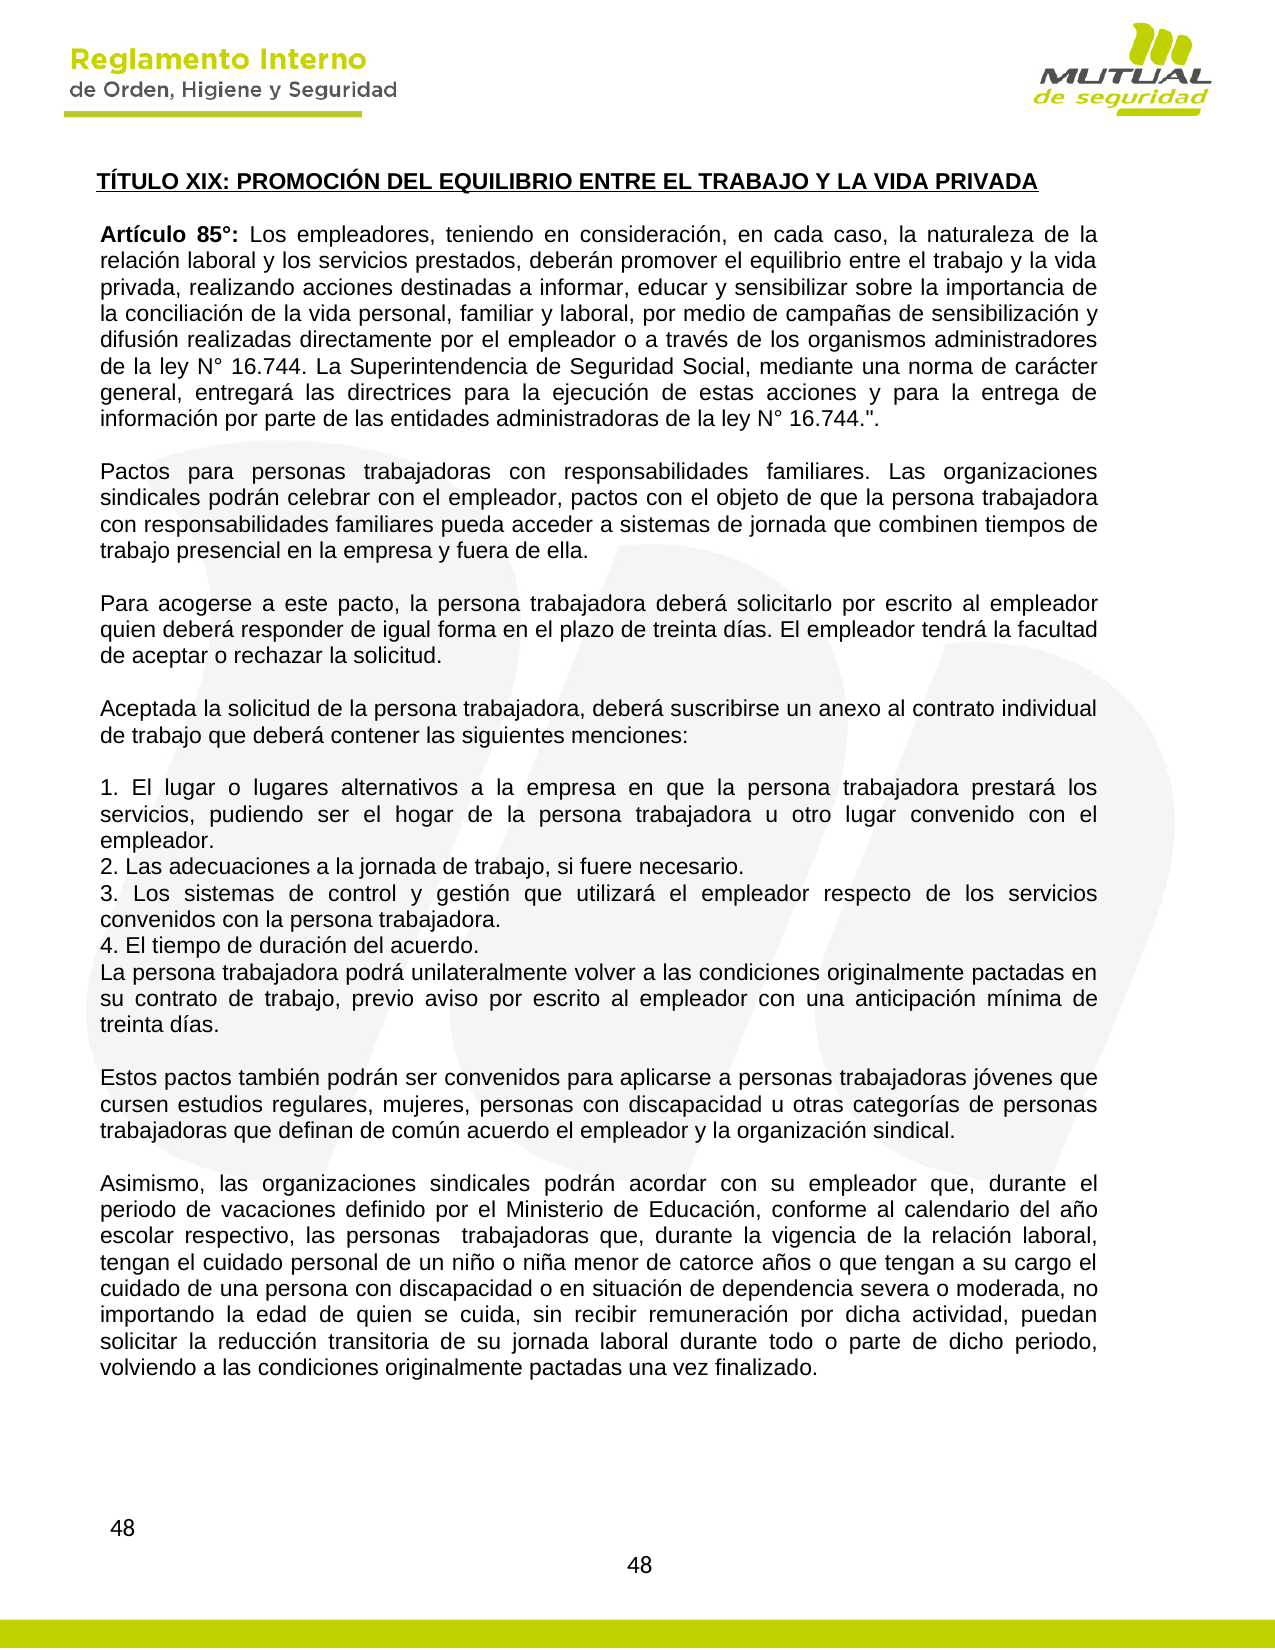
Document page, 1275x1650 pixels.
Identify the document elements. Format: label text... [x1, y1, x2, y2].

text Para acogerse a este pacto, la persona trabajadora deberá solicitarlo por escrito al empleador quien deberá responder de igual forma en el plazo de treinta días. El empleador tendrá la facultad de aceptar o rechazar la solicitud. [100, 590, 1099, 669]
text Pactos para personas trabajadoras con responsabilidades familiares. Las organizaciones sindicales podrán celebrar con el empleador, pactos con el objeto de que la persona trabajadora con responsabilidades familiares pueda acceder a sistemas de jornada que combinen tiempos de trabajo presencial en la empresa y fuera de ella. [100, 458, 1099, 563]
text 1. El lugar o lugares alternativos a la empresa en que la persona trabajadora prestará los servicios, pudiendo ser el hogar de la persona trabajadora u otro lugar convenido con el empleador. [100, 774, 1099, 853]
text 2. Las adecuaciones a la jornada de trabajo, si fuere necesario. [100, 853, 1099, 880]
picture [0, 0, 1275, 1648]
text Aceptada la solicitud de la persona trabajadora, deberá suscribirse un anexo al contrato individual de trabajo que deberá contener las siguientes menciones: [100, 695, 1099, 748]
text 3. Los sistemas de control y gestión que utilizará el empleador respecto de los servicios convenidos con la persona trabajadora. [100, 880, 1099, 932]
text Estos pactos también podrán ser convenidos para aplicarse a personas trabajadoras jóvenes que cursen estudios regulares, mujeres, personas con discapacidad u otras categorías de personas trabajadoras que definan de común acuerdo el empleador y la organización sindical. [100, 1064, 1099, 1143]
text Artículo 85°: Los empleadores, teniendo en consideración, en cada caso, la naturaleza de la relación laboral y los servicios prestados, deberán promover el equilibrio entre el trabajo y la vida privada, realizando acciones destinadas a informar, educar y sensibilizar sobre la importancia de la conciliación de la vida personal, familiar y laboral, por medio de campañas de sensibilización y difusión realizadas directamente por el empleador o a través de los organismos administradores de la ley N° 16.744. La Superintendencia de Seguridad Social, mediante una norma de carácter general, entregará las directrices para la ejecución de estas acciones y para la entrega de información por parte de las entidades administradoras de la ley N° 16.744.". [100, 221, 1099, 432]
subtitle TÍTULO XIX: PROMOCIÓN DEL EQUILIBRIO ENTRE EL TRABAJO Y LA VIDA PRIVADA [96, 168, 1200, 194]
text Asimismo, las organizaciones sindicales podrán acordar con su empleador que, durante el periodo de vacaciones definido por el Ministerio de Educación, conforme al calendario del año escolar respectivo, las personas trabajadoras que, durante la vigencia de la relación laboral, tengan el cuidado personal de un niño o niña menor de catorce años o que tengan a su cargo el cuidado de una persona con discapacidad o en situación de dependencia severa o moderada, no importando la edad de quien se cuida, sin recibir remuneración por dicha actividad, puedan solicitar la reducción transitoria de su jornada laboral durante todo o parte de dicho periodo, volviendo a las condiciones originalmente pactadas una vez finalizado. [100, 1169, 1099, 1380]
text 4. El tiempo de duración del acuerdo. [100, 932, 1099, 959]
text La persona trabajadora podrá unilateralmente volver a las condiciones originalmente pactadas en su contrato de trabajo, previo aviso por escrito al empleador con una anticipación mínima de treinta días. [100, 959, 1099, 1038]
